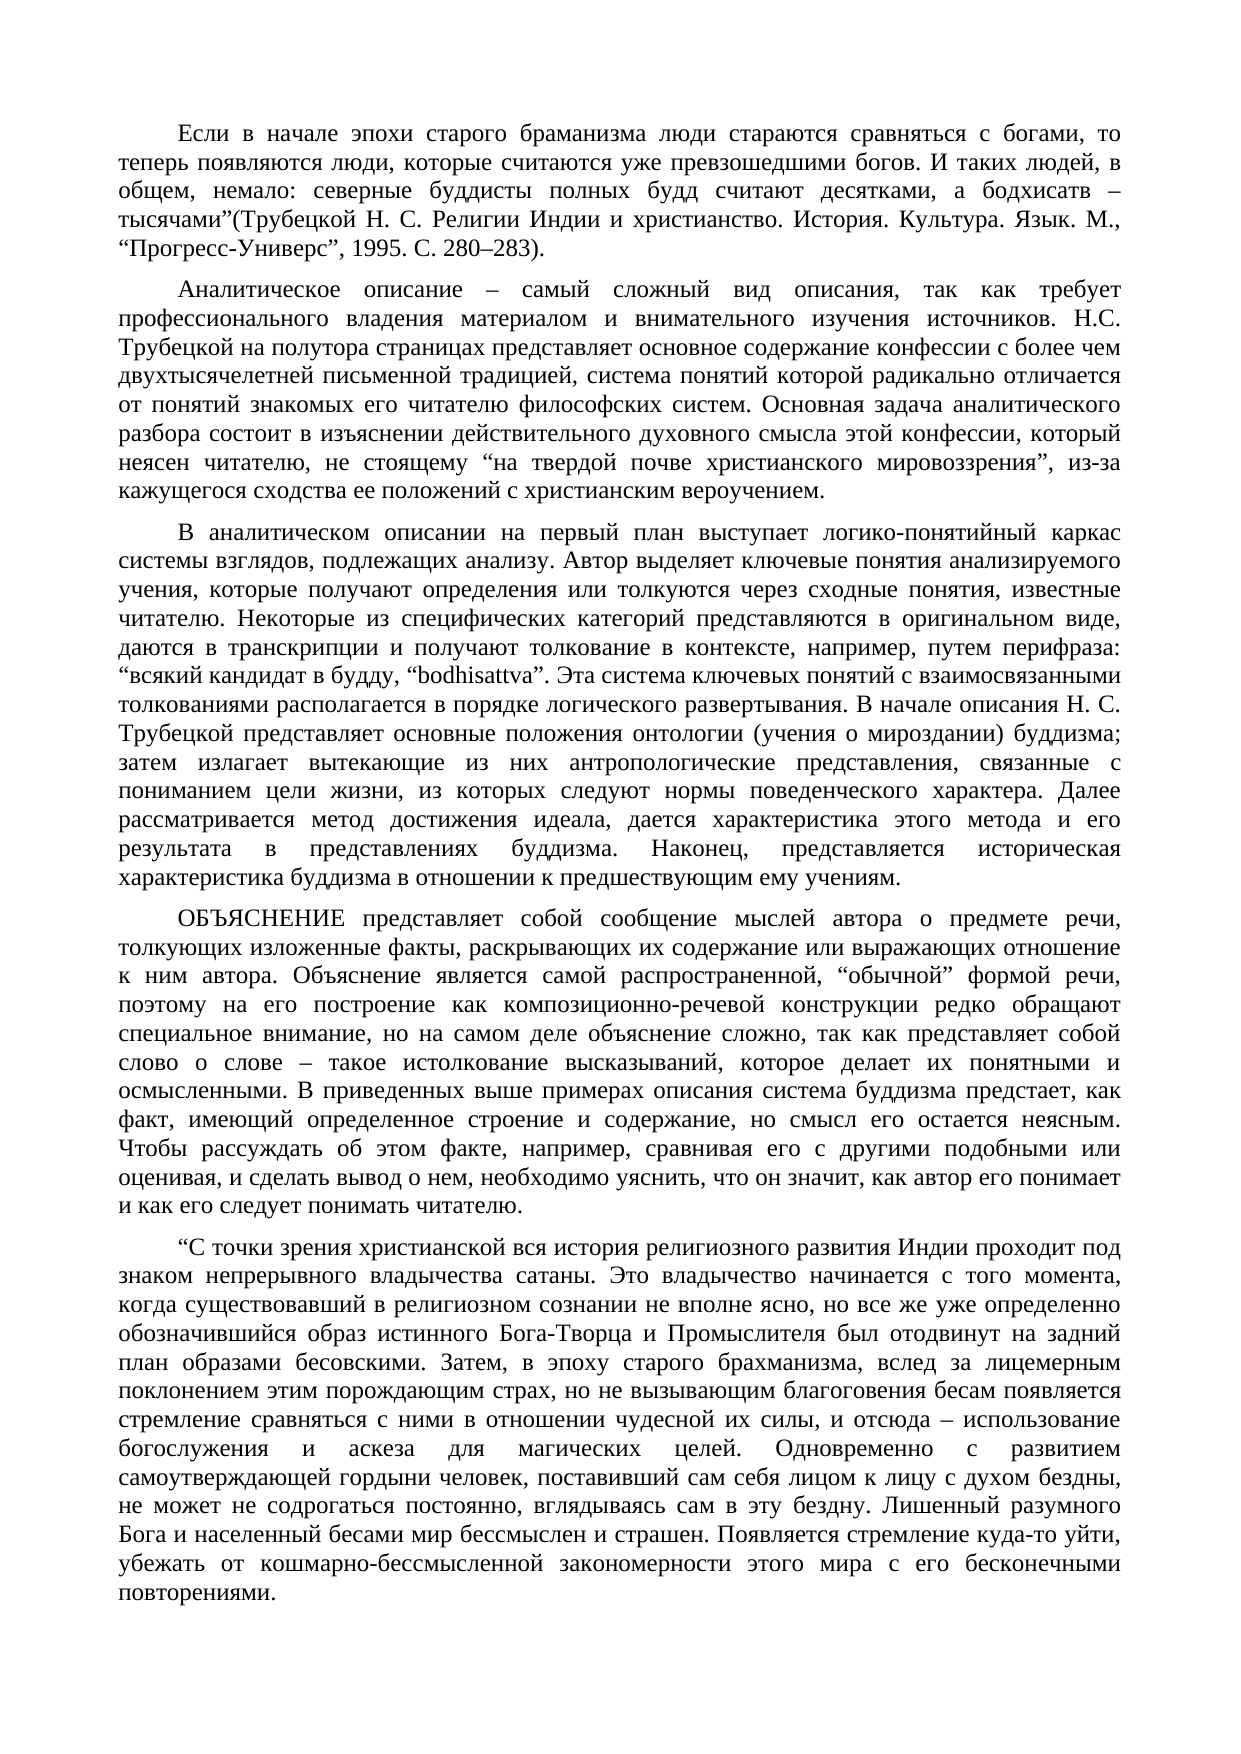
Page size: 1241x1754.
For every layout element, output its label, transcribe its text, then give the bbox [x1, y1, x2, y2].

text Аналитическое описание – самый сложный вид описания, так как требует профессионального владения материалом и внимательного изучения источников. Н.С. Трубецкой на полутора страницах представляет основное содержание конфессии с более чем двухтысячелетней письменной традицией, система понятий которой радикально отличается от понятий знакомых его читателю философских систем. Основная задача аналитического разбора состоит в изъяснении действительного духовного смысла этой конфессии, который неясен читателю, не стоящему “на твердой почве христианского мировоззрения”, из-за кажущегося сходства ее положений с христианским вероучением. [118, 274, 1122, 504]
text В аналитическом описании на первый план выступает логико-понятийный каркас системы взглядов, подлежащих анализу. Автор выделяет ключевые понятия анализируемого учения, которые получают определения или толкуются через сходные понятия, известные читателю. Некоторые из специфических категорий представляются в оригинальном виде, даются в транскрипции и получают толкование в контексте, например, путем перифраза: “всякий кандидат в будду, “bodhisattva”. Эта система ключевых понятий с взаимосвязанными толкованиями располагается в порядке логического развертывания. В начале описания Н. С. Трубецкой представляет основные положения онтологии (учения о мироздании) буддизма; затем излагает вытекающие из них антропологические представления, связанные с пониманием цели жизни, из которых следуют нормы поведенческого характера. Далее рассматривается метод достижения идеала, дается характеристика этого метода и его результата в представлениях буддизма. Наконец, представляется историческая характеристика буддизма в отношении к предшествующим ему учениям. [118, 517, 1122, 891]
text ОБЪЯСНЕНИЕ представляет собой сообщение мыслей автора о предмете речи, толкующих изложенные факты, раскрывающих их содержание или выражающих отношение к ним автора. Объяснение является самой распространенной, “обычной” формой речи, поэтому на его построение как композиционно-речевой конструкции редко обращают специальное внимание, но на самом деле объяснение сложно, так как представляет собой слово о слове – такое истолкование высказываний, которое делает их понятными и осмысленными. В приведенных выше примерах описания система буддизма предстает, как факт, имеющий определенное строение и содержание, но смысл его остается неясным. Чтобы рассуждать об этом факте, например, сравнивая его с другими подобными или оценивая, и сделать вывод о нем, необходимо уяснить, что он значит, как автор его понимает и как его следует понимать читателю. [118, 903, 1122, 1219]
text Если в начале эпохи старого браманизма люди стараются сравняться с богами, то теперь появляются люди, которые считаются уже превзошедшими богов. И таких людей, в общем, немало: северные буддисты полных будд считают десятками, а бодхисатв – тысячами”(Трубецкой Н. С. Религии Индии и христианство. История. Культура. Язык. М., “Прогресс-Универс”, 1995. С. 280–283). [118, 118, 1122, 262]
text “С точки зрения христианской вся история религиозного развития Индии проходит под знаком непрерывного владычества сатаны. Это владычество начинается с того момента, когда существовавший в религиозном сознании не вполне ясно, но все же уже определенно обозначившийся образ истинного Бога-Творца и Промыслителя был отодвинут на задний план образами бесовскими. Затем, в эпоху старого брахманизма, вслед за лицемерным поклонением этим порождающим страх, но не вызывающим благоговения бесам появляется стремление сравняться с ними в отношении чудесной их силы, и отсюда – использование богослужения и аскеза для магических целей. Одновременно с развитием самоутверждающей гордыни человек, поставивший сам себя лицом к лицу с духом бездны, не может не содрогаться постоянно, вглядываясь сам в эту бездну. Лишенный разумного Бога и населенный бесами мир бессмыслен и страшен. Появляется стремление куда-то уйти, убежать от кошмарно-бессмысленной закономерности этого мира с его бесконечными повторениями. [118, 1232, 1122, 1606]
